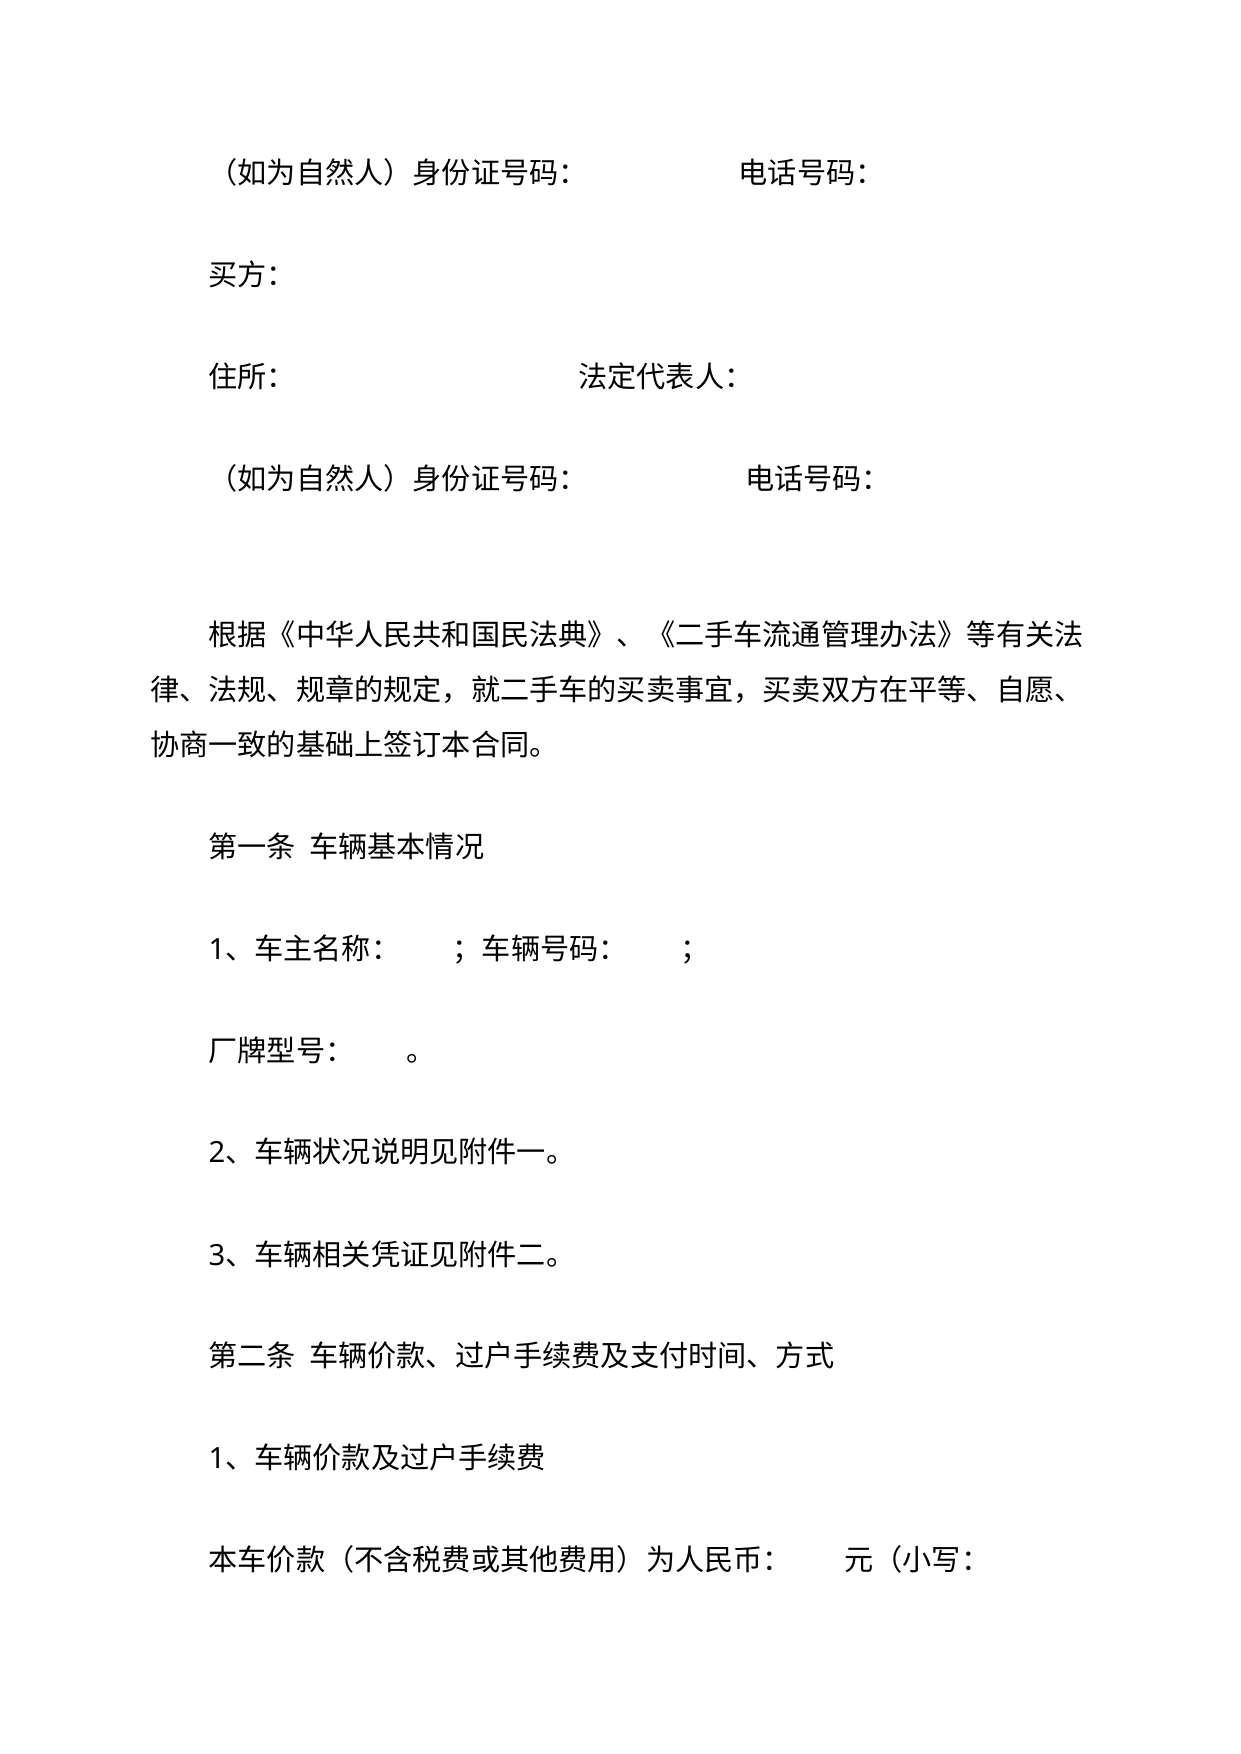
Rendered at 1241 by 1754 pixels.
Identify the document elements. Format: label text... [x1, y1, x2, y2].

text （如为自然人）身份证号码： 电话号码： [150, 455, 1090, 552]
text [150, 1537, 1090, 1579]
text 1、车辆价款及过户手续费 [150, 1435, 1090, 1477]
text 第二条 车辆价款、过户手续费及支付时间、方式 [150, 1333, 1090, 1375]
text 根据《中华人民共和国民法典》、《二手车流通管理办法》等有关法律、法规、规章的规定，就二手车的买卖事宜，买卖双方在平等、自愿、协商一致的基础上签订本合同。 [150, 612, 1090, 764]
text 买方： [150, 252, 1090, 294]
text 第一条 车辆基本情况 [150, 823, 1090, 866]
text 厂牌型号： 。 [150, 1027, 1090, 1069]
text 3、车辆相关凭证见附件二。 [150, 1231, 1090, 1273]
text 1、车主名称： ；车辆号码： ； [150, 925, 1090, 968]
text 2、车辆状况说明见附件一。 [150, 1129, 1090, 1171]
text 住所： 法定代表人： [150, 353, 1090, 396]
text （如为自然人）身份证号码： 电话号码： [150, 150, 1090, 192]
